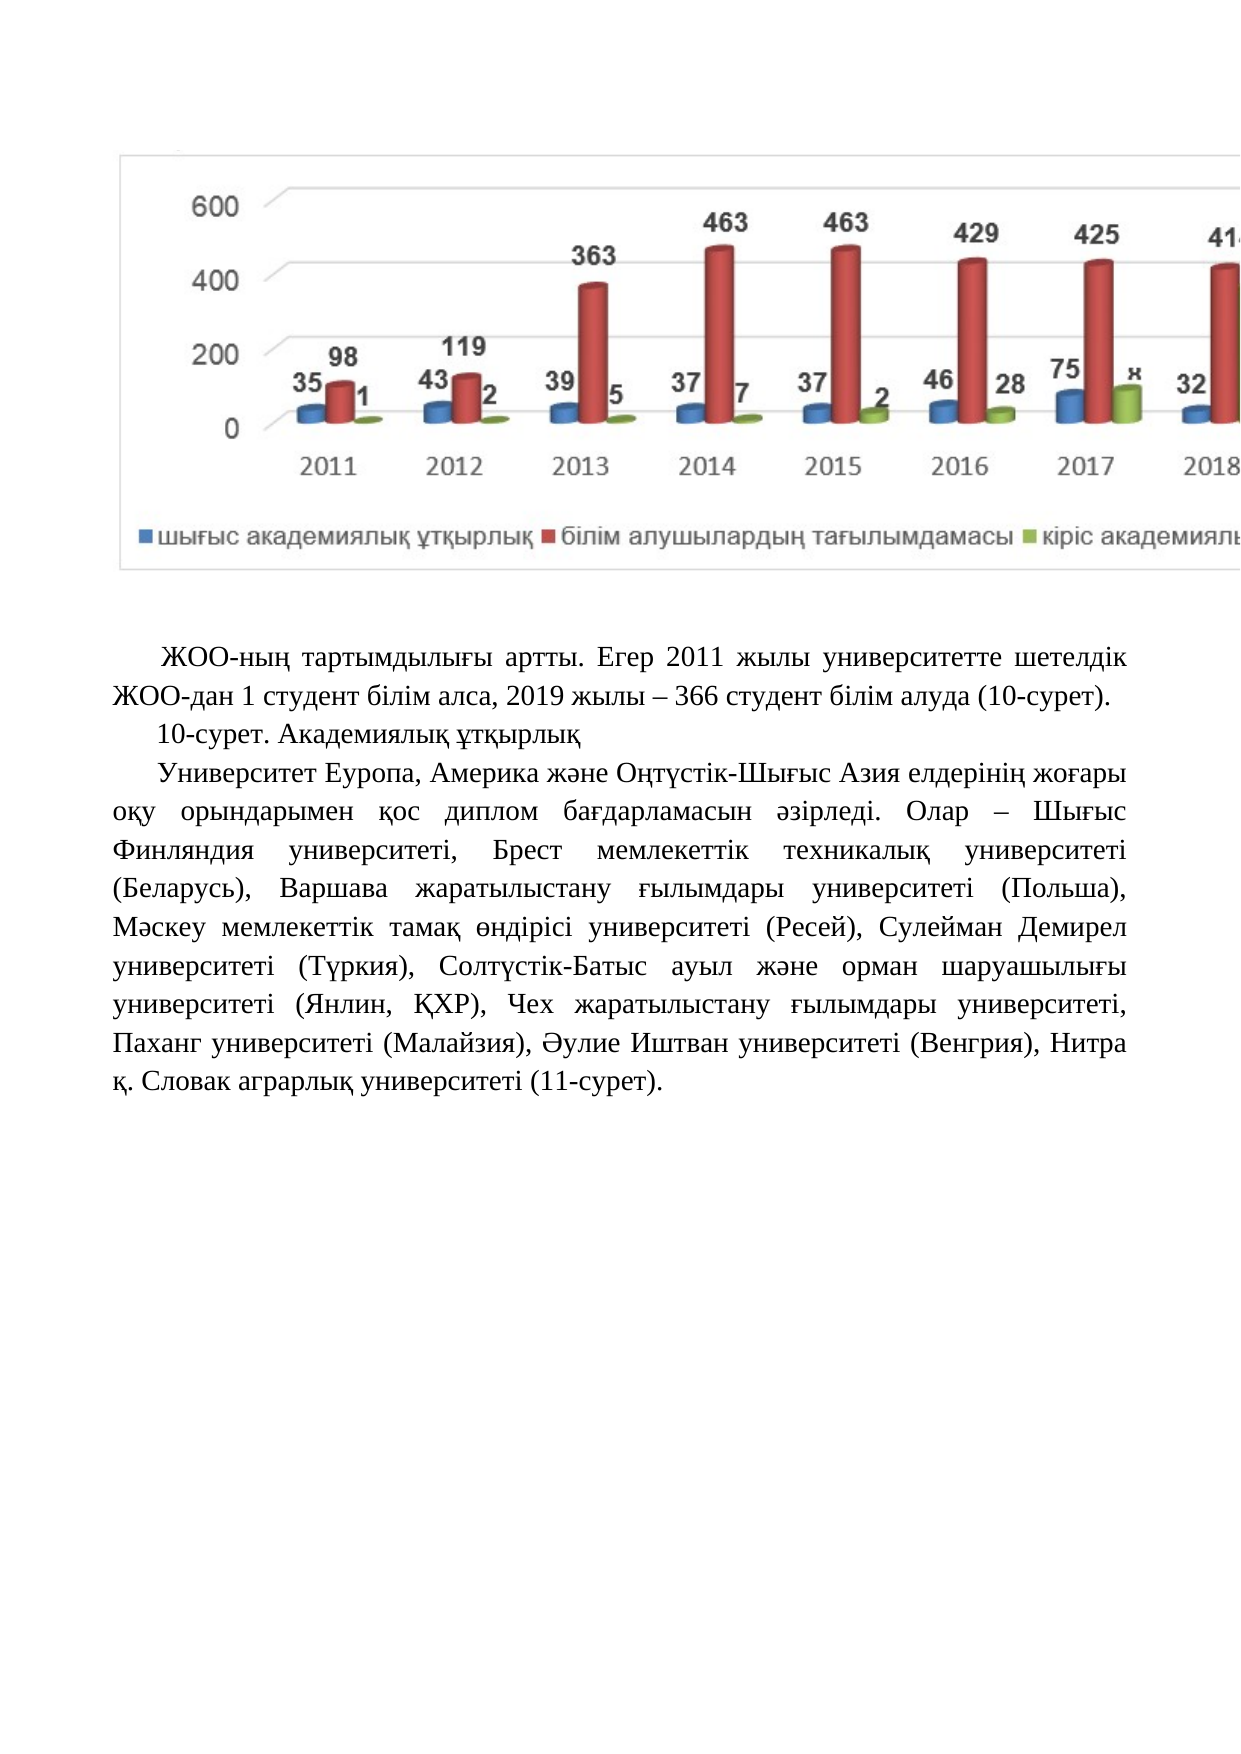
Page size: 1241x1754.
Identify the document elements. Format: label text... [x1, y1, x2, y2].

text Университет Еуропа, Америка және Оңтүстік-Шығыс Азия елдерінің жоғары оқу орындарымен қос диплом бағдарламасын әзірледі. Олар – Шығыс Финляндия университеті, Брест мемлекеттік техникалық университеті (Беларусь), Варшава жаратылыстану ғылымдары университеті (Польша), Мәскеу мемлекеттік тамақ өндірісі университеті (Ресей), Сулейман Демирел университеті (Түркия), Солтүстік-Батыс ауыл және орман шаруашылығы университеті (Янлин, ҚХР), Чех жаратылыстану ғылымдары университеті, Паханг университеті (Малайзия), Әулие Иштван университеті (Венгрия), Нитра қ. Словак аграрлық университеті (11-сурет). [112, 755, 1128, 1097]
text ЖОО-ның тартымдылығы артты. Егер 2011 жылы университетте шетелдік ЖОО-дан 1 студент білім алса, 2019 жылы – 366 студент білім алуда (10-сурет). [112, 639, 1128, 711]
picture [112, 150, 1241, 575]
text 10-сурет. Академиялық ұтқырлық [112, 716, 1128, 750]
